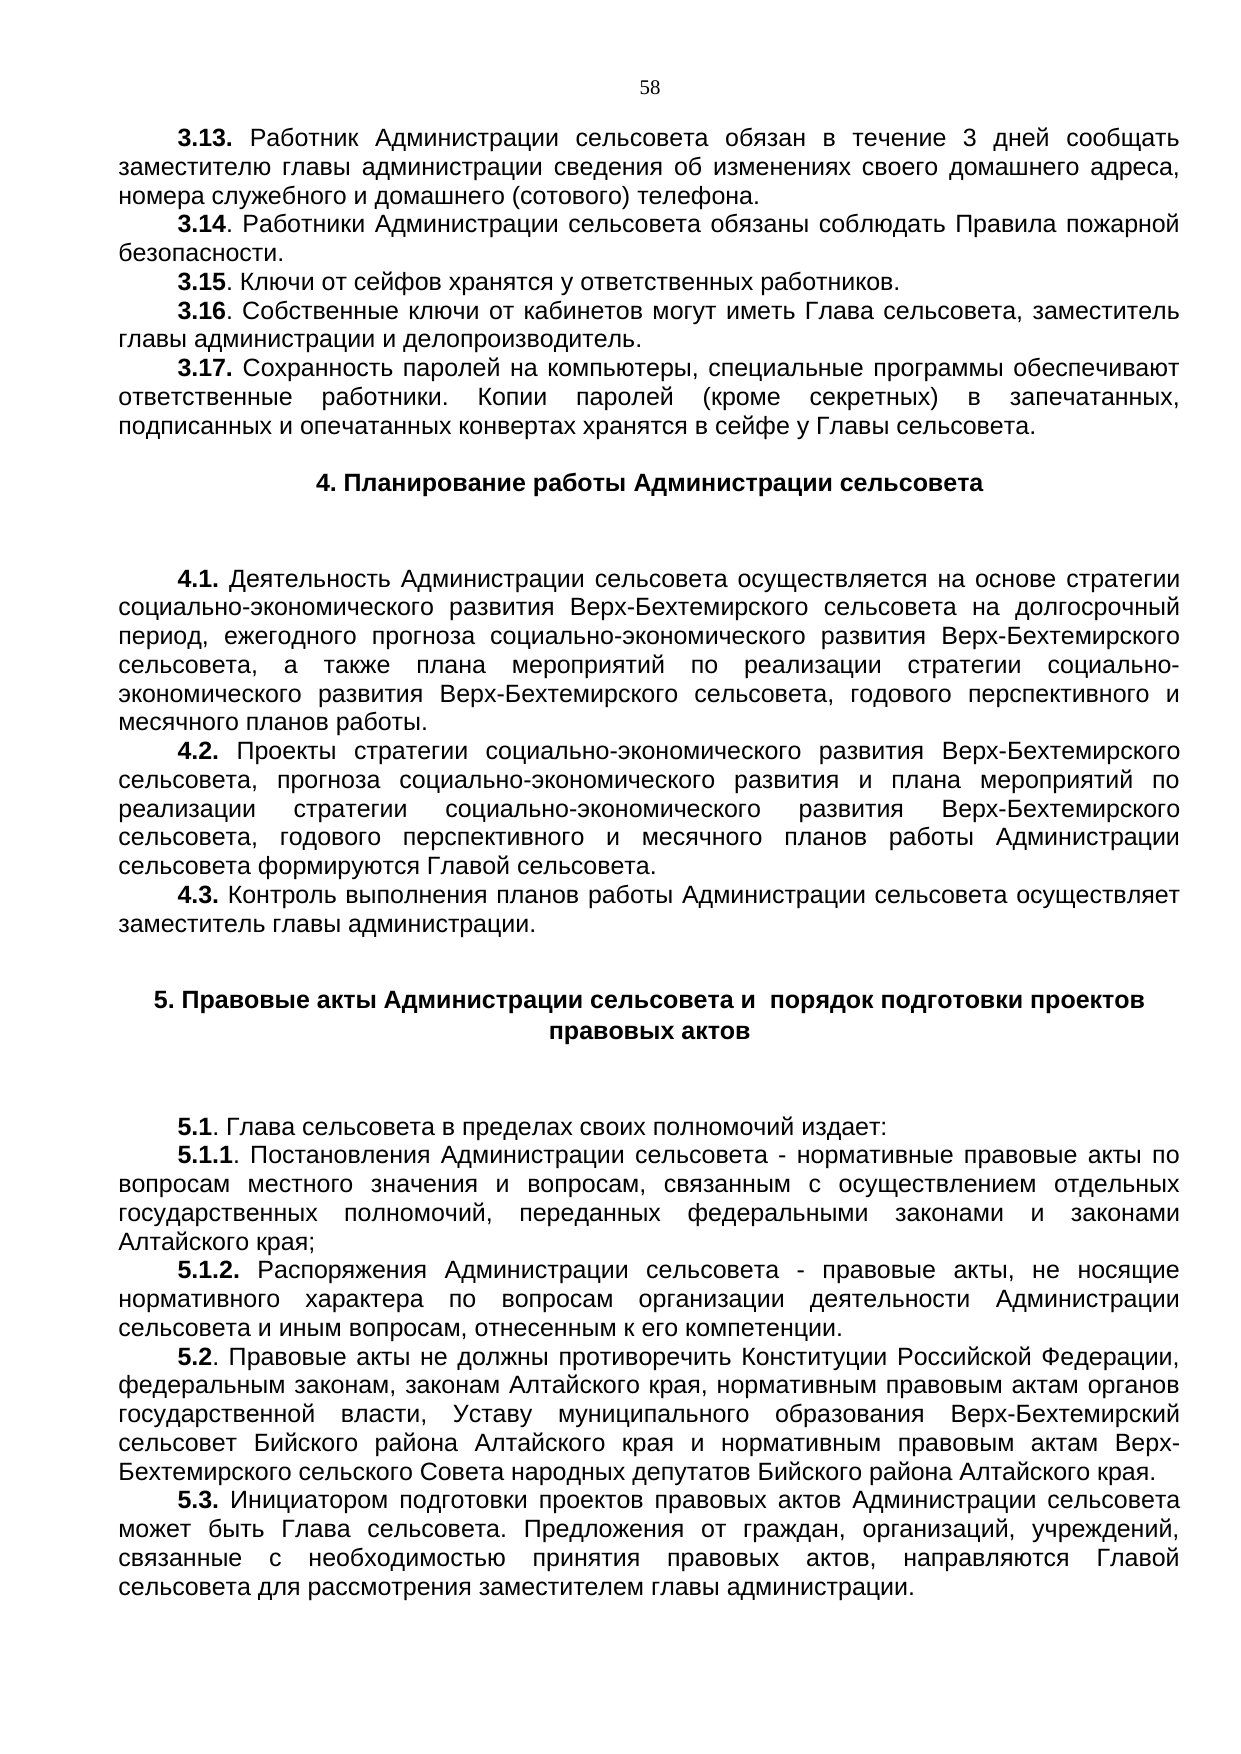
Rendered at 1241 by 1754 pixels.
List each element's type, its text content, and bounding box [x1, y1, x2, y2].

text 3.13. Работник Администрации сельсовета обязан в течение 3 дней сообщать заместителю главы администрации сведения об изменениях своего домашнего адреса, номера служебного и домашнего (сотового) телефона. [118, 123, 1181, 209]
text 5. Правовые акты Администрации сельсовета и порядок подготовки проектов правовых актов [118, 985, 1181, 1045]
text 4.2. Проекты стратегии социально-экономического развития Верх-Бехтемирского сельсовета, прогноза социально-экономического развития и плана мероприятий по реализации стратегии социально-экономического развития Верх-Бехтемирского сельсовета, годового перспективного и месячного планов работы Администрации сельсовета формируются Главой сельсовета. [118, 736, 1181, 880]
text 5.1. Глава сельсовета в пределах своих полномочий издает: [118, 1111, 1181, 1140]
text 5.1.2. Распоряжения Администрации сельсовета - правовые акты, не носящие нормативного характера по вопросам организации деятельности Администрации сельсовета и иным вопросам, отнесенным к его компетенции. [118, 1255, 1181, 1341]
text 5.1.1. Постановления Администрации сельсовета - нормативные правовые акты по вопросам местного значения и вопросам, связанным с осуществлением отдельных государственных полномочий, переданных федеральными законами и законами Алтайского края; [118, 1140, 1181, 1255]
text 5.2. Правовые акты не должны противоречить Конституции Российской Федерации, федеральным законам, законам Алтайского края, нормативным правовым актам органов государственной власти, Уставу муниципального образования Верх-Бехтемирский сельсовет Бийского района Алтайского края и нормативным правовым актам Верх-Бехтемирского сельского Совета народных депутатов Бийского района Алтайского края. [118, 1341, 1181, 1485]
text 3.15. Ключи от сейфов хранятся у ответственных работников. [118, 267, 1181, 296]
text 4. Планирование работы Администрации сельсовета [118, 468, 1181, 497]
text 3.17. Сохранность паролей на компьютеры, специальные программы обеспечивают ответственные работники. Копии паролей (кроме секретных) в запечатанных, подписанных и опечатанных конвертах хранятся в сейфе у Главы сельсовета. [118, 353, 1181, 439]
text 3.16. Собственные ключи от кабинетов могут иметь Глава сельсовета, заместитель главы администрации и делопроизводитель. [118, 296, 1181, 353]
text 4.3. Контроль выполнения планов работы Администрации сельсовета осуществляет заместитель главы администрации. [118, 880, 1181, 937]
text 4.1. Деятельность Администрации сельсовета осуществляется на основе стратегии социально-экономического развития Верх-Бехтемирского сельсовета на долгосрочный период, ежегодного прогноза социально-экономического развития Верх-Бехтемирского сельсовета, а также плана мероприятий по реализации стратегии социально-экономического развития Верх-Бехтемирского сельсовета, годового перспективного и месячного планов работы. [118, 563, 1181, 736]
text 5.3. Инициатором подготовки проектов правовых актов Администрации сельсовета может быть Глава сельсовета. Предложения от граждан, организаций, учреждений, связанные с необходимостью принятия правовых актов, направляются Главой сельсовета для рассмотрения заместителем главы администрации. [118, 1485, 1181, 1600]
text 3.14. Работники Администрации сельсовета обязаны соблюдать Правила пожарной безопасности. [118, 209, 1181, 267]
